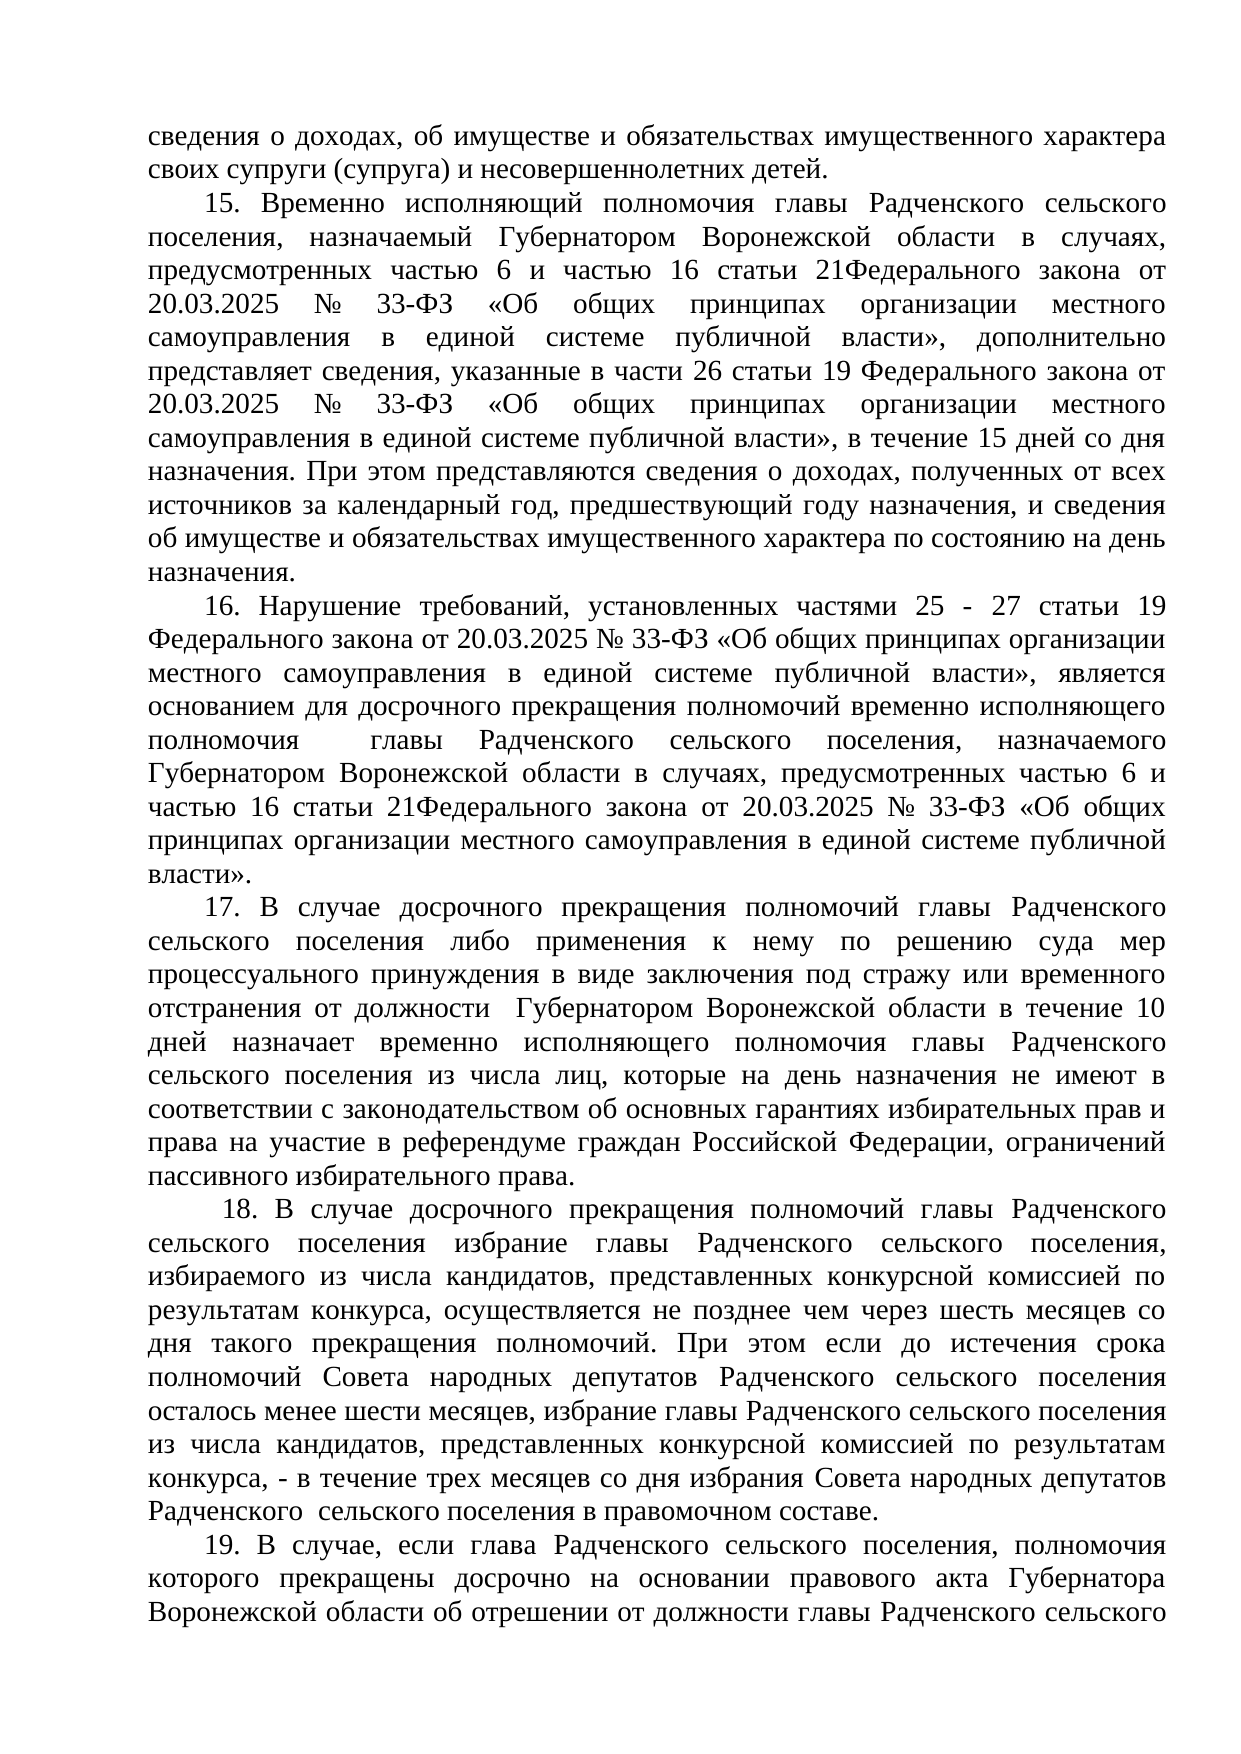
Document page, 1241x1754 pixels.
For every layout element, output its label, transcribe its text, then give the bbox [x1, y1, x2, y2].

text 16. Нарушение требований, установленных частями 25 - 27 статьи 19 Федерального закона от 20.03.2025 № 33-ФЗ «Об общих принципах организации местного самоуправления в единой системе публичной власти», является основанием для досрочного прекращения полномочий временно исполняющего полномочия главы Радченского сельского поселения, назначаемого Губернатором Воронежской области в случаях, предусмотренных частью 6 и частью 16 статьи 21Федерального закона от 20.03.2025 № 33-ФЗ «Об общих принципах организации местного самоуправления в единой системе публичной власти». [148, 588, 1167, 889]
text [148, 118, 1167, 185]
text 15. Временно исполняющий полномочия главы Радченского сельского поселения, назначаемый Губернатором Воронежской области в случаях, предусмотренных частью 6 и частью 16 статьи 21Федерального закона от 20.03.2025 № 33-ФЗ «Об общих принципах организации местного самоуправления в единой системе публичной власти», дополнительно представляет сведения, указанные в части 26 статьи 19 Федерального закона от 20.03.2025 № 33-ФЗ «Об общих принципах организации местного самоуправления в единой системе публичной власти», в течение 15 дней со дня назначения. При этом представляются сведения о доходах, полученных от всех источников за календарный год, предшествующий году назначения, и сведения об имуществе и обязательствах имущественного характера по состоянию на день назначения. [148, 185, 1167, 588]
text 18. В случае досрочного прекращения полномочий главы Радченского сельского поселения избрание главы Радченского сельского поселения, избираемого из числа кандидатов, представленных конкурсной комиссией по результатам конкурса, осуществляется не позднее чем через шесть месяцев со дня такого прекращения полномочий. При этом если до истечения срока полномочий Совета народных депутатов Радченского сельского поселения осталось менее шести месяцев, избрание главы Радченского сельского поселения из числа кандидатов, представленных конкурсной комиссией по результатам конкурса, - в течение трех месяцев со дня избрания Совета народных депутатов Радченского сельского поселения в правомочном составе. [148, 1191, 1167, 1527]
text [148, 1527, 1167, 1627]
text 17. В случае досрочного прекращения полномочий главы Радченского сельского поселения либо применения к нему по решению суда мер процессуального принуждения в виде заключения под стражу или временного отстранения от должности Губернатором Воронежской области в течение 10 дней назначает временно исполняющего полномочия главы Радченского сельского поселения из числа лиц, которые на день назначения не имеют в соответствии с законодательством об основных гарантиях избирательных прав и права на участие в референдуме граждан Российской Федерации, ограничений пассивного избирательного права. [148, 889, 1167, 1191]
